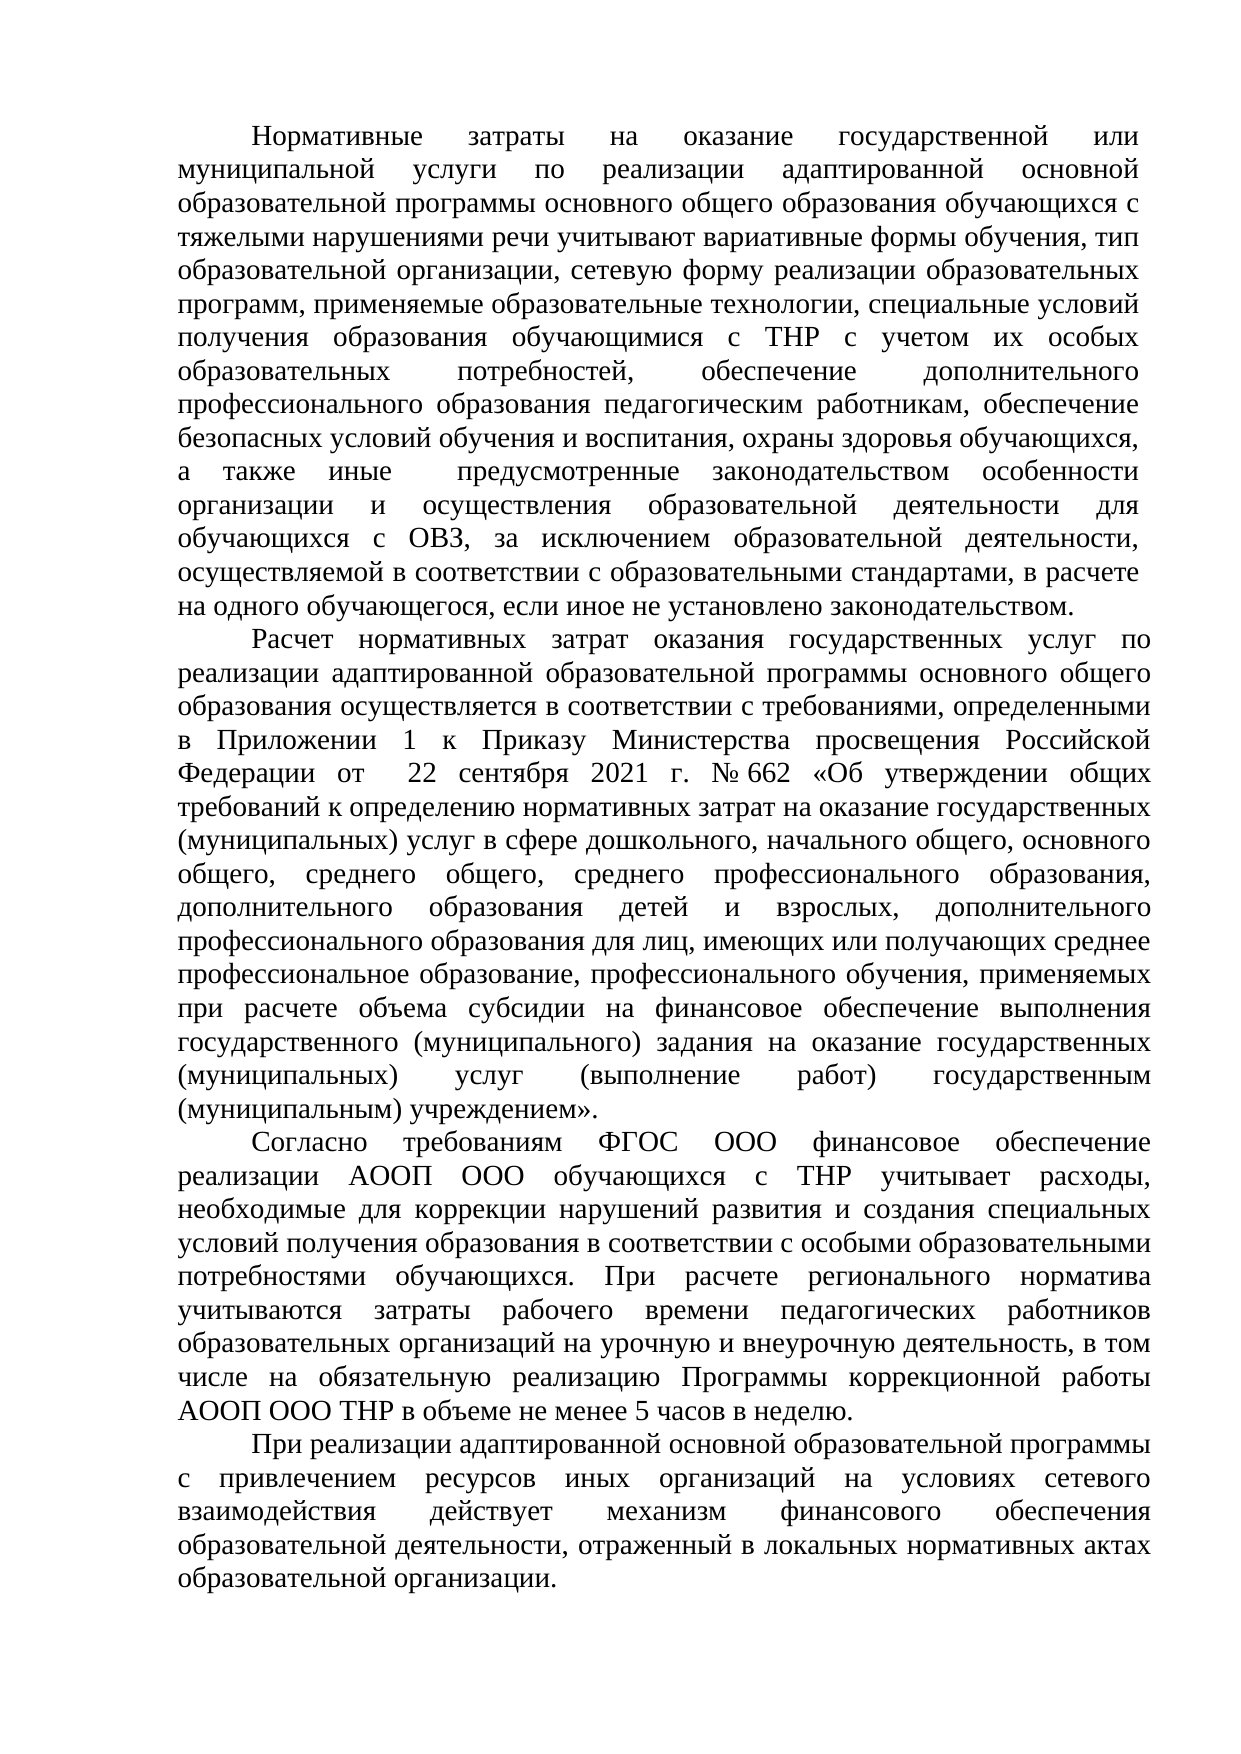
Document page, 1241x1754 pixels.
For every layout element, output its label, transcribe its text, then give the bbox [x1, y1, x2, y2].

text Нормативные затраты на оказание государственной или муниципальной услуги по реализации адаптированной основной образовательной программы основного общего образования обучающихся с тяжелыми нарушениями речи учитывают вариативные формы обучения, тип образовательной организации, сетевую форму реализации образовательных программ, применяемые образовательные технологии, специальные условий получения образования обучающимися с ТНР с учетом их особых образовательных потребностей, обеспечение дополнительного профессионального образования педагогическим работникам, обеспечение безопасных условий обучения и воспитания, охраны здоровья обучающихся, а также иные предусмотренные законодательством особенности организации и осуществления образовательной деятельности для обучающихся с ОВЗ, за исключением образовательной деятельности, осуществляемой в соответствии с образовательными стандартами, в расчете на одного обучающегося, если иное не установлено законодательством. [177, 118, 1140, 621]
text При реализации адаптированной основной образовательной программы с привлечением ресурсов иных организаций на условиях сетевого взаимодействия действует механизм финансового обеспечения образовательной деятельности, отраженный в локальных нормативных актах образовательной организации. [177, 1426, 1152, 1594]
text Согласно требованиям ФГОС ООО финансовое обеспечение реализации АООП ООО обучающихся с ТНР учитывает расходы, необходимые для коррекции нарушений развития и создания специальных условий получения образования в соответствии с особыми образовательными потребностями обучающихся. При расчете регионального норматива учитываются затраты рабочего времени педагогических работников образовательных организаций на урочную и внеурочную деятельность, в том числе на обязательную реализацию Программы коррекционной работы АООП ООО ТНР в объеме не менее 5 часов в неделю. [177, 1124, 1152, 1426]
text Расчет нормативных затрат оказания государственных услуг по реализации адаптированной образовательной программы основного общего образования осуществляется в соответствии с требованиями, определенными в Приложении 1 к Приказу Министерства просвещения Российской Федерации от 22 сентября 2021 г. № 662 «Об утверждении общих требований к определению нормативных затрат на оказание государственных (муниципальных) услуг в сфере дошкольного, начального общего, основного общего, среднего общего, среднего профессионального образования, дополнительного образования детей и взрослых, дополнительного профессионального образования для лиц, имеющих или получающих среднее профессиональное образование, профессионального обучения, применяемых при расчете объема субсидии на финансовое обеспечение выполнения государственного (муниципального) задания на оказание государственных (муниципальных) услуг (выполнение работ) государственным (муниципальным) учреждением». [177, 621, 1152, 1124]
